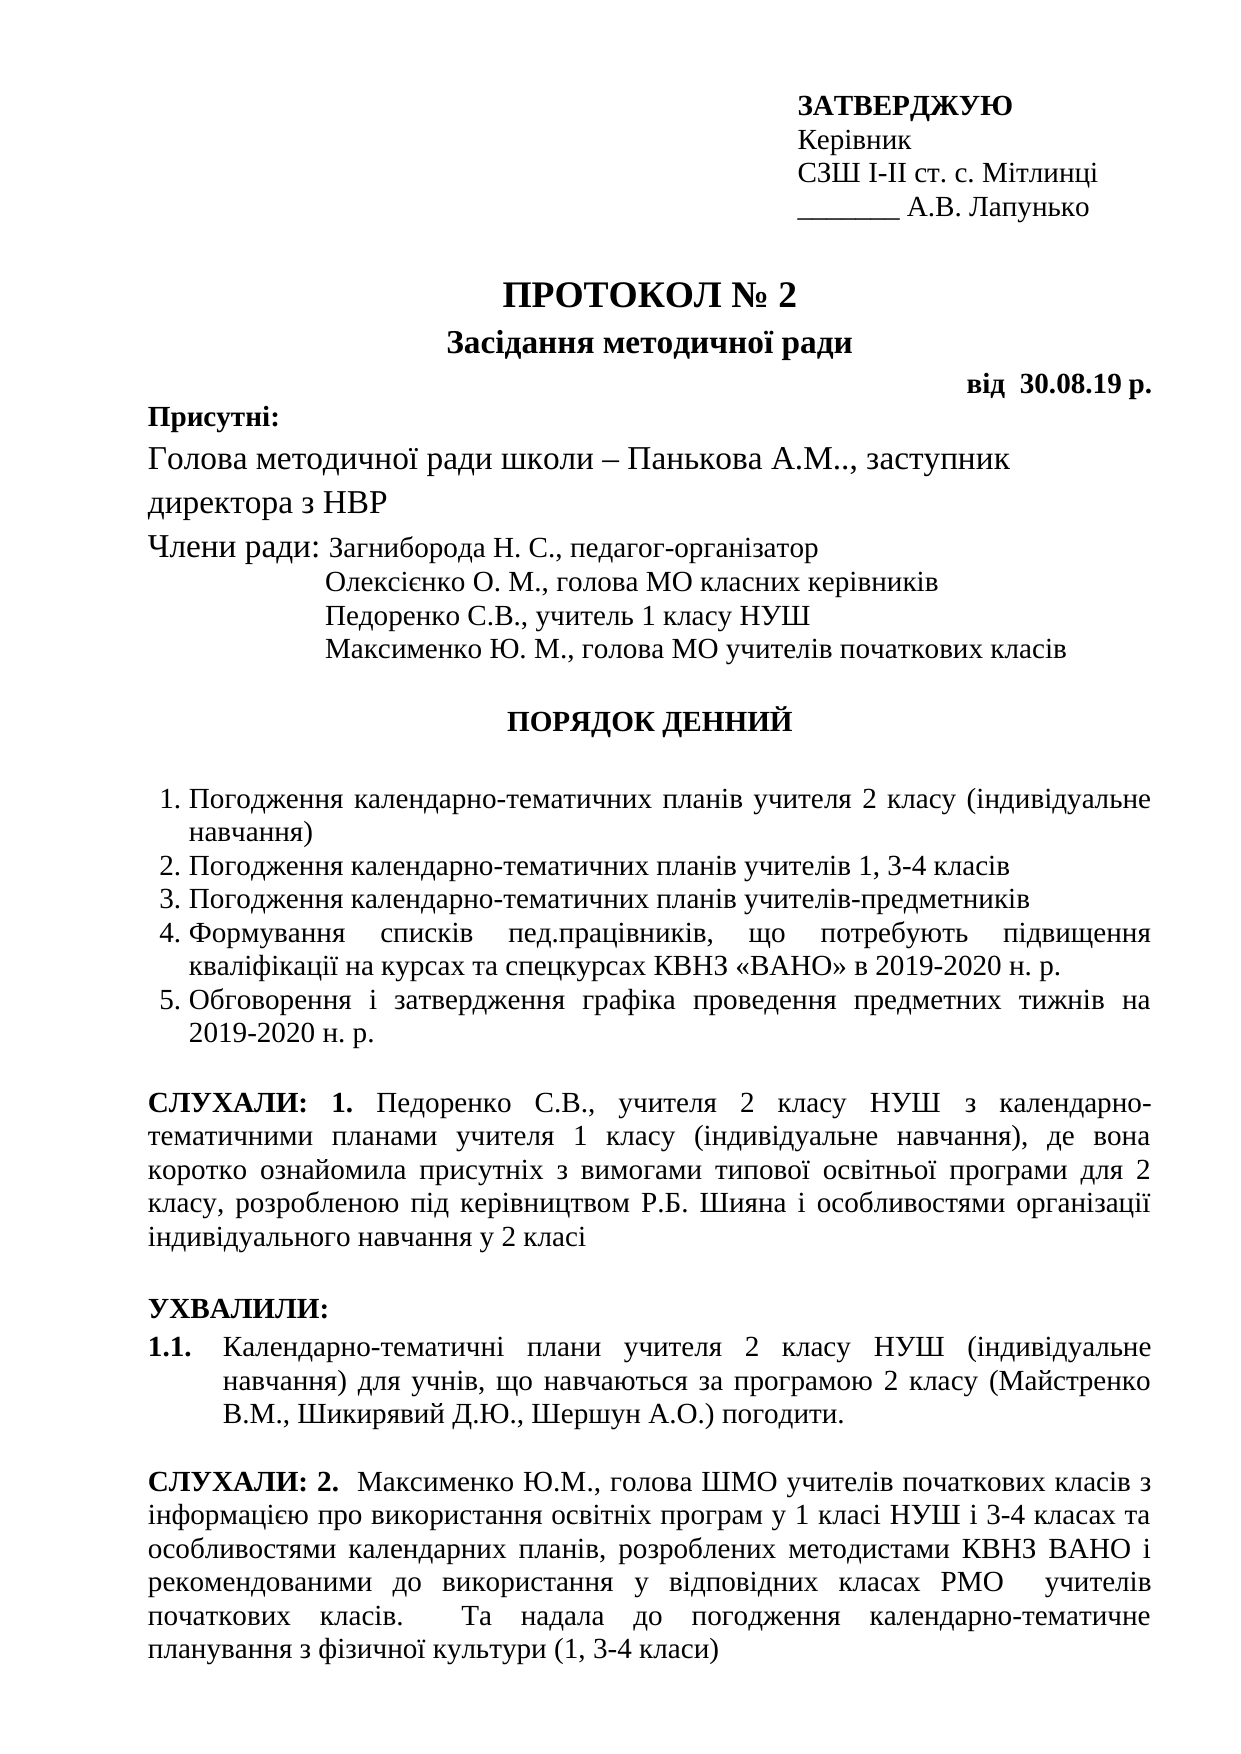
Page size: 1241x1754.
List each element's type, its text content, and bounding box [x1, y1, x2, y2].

text від 30.08.19 р. [148, 366, 1152, 399]
text Керівник [148, 122, 1152, 156]
list Календарно-тематичні плани учителя 2 класу НУШ (індивідуальне навчання) для учнів, що навчаються за програмою 2 класу (Майстренко В.М., Шикирявий Д.Ю., Шершун А.О.) погодити. [148, 1329, 1152, 1430]
list Формування списків пед.працівників, що потребують підвищення кваліфікації на курсах та спецкурсах КВНЗ «ВАНО» в 2019-2020 н. р. [159, 915, 1152, 982]
text Педоренко С.В., учитель 1 класу НУШ [148, 598, 1152, 632]
text ПРОТОКОЛ № 2 [148, 272, 1152, 315]
text Присутні: [148, 399, 1152, 433]
text Олексієнко О. М., голова МО класних керівників [148, 564, 1152, 598]
text _______ А.В. Лапунько [148, 189, 1152, 223]
text УХВАЛИЛИ: [148, 1291, 1152, 1324]
text СЗШ І-ІІ ст. с. Мітлинці [148, 156, 1152, 189]
text СЛУХАЛИ: 1. Педоренко С.В., учителя 2 класу НУШ з календарно-тематичними планами учителя 1 класу (індивідуальне навчання), де вона коротко ознайомила присутніх з вимогами типової освітньої програми для 2 класу, розробленою під керівництвом Р.Б. Шияна і особливостями організації індивідуального навчання у 2 класі [148, 1085, 1152, 1252]
text Максименко Ю. М., голова МО учителів початкових класів [148, 632, 1152, 665]
text СЛУХАЛИ: 2. Максименко Ю.М., голова ШМО учителів початкових класів з інформацією про використання освітніх програм у 1 класі НУШ і 3-4 класах та особливостями календарних планів, розроблених методистами КВНЗ ВАНО і рекомендованими до використання у відповідних класах РМО учителів початкових класів. Та надала до погодження календарно-тематичне планування з фізичної культури (1, 3-4 класи) [148, 1464, 1152, 1665]
list Погодження календарно-тематичних планів учителя 2 класу (індивідуальне навчання) [159, 781, 1152, 848]
text Засідання методичної ради [148, 322, 1152, 360]
list Погодження календарно-тематичних планів учителів 1, 3-4 класів [159, 848, 1152, 881]
text ЗАТВЕРДЖУЮ [148, 88, 1152, 122]
list Обговорення і затвердження графіка проведення предметних тижнів на 2019-2020 н. р. [159, 982, 1152, 1049]
text ПОРЯДОК ДЕННИЙ [148, 704, 1152, 737]
text Голова методичної ради школи – Панькова А.М.., заступник директора з НВР [148, 438, 1152, 520]
text Члени ради: Загниборода Н. С., педагог-організатор [148, 526, 1152, 564]
list Погодження календарно-тематичних планів учителів-предметників [159, 881, 1152, 915]
